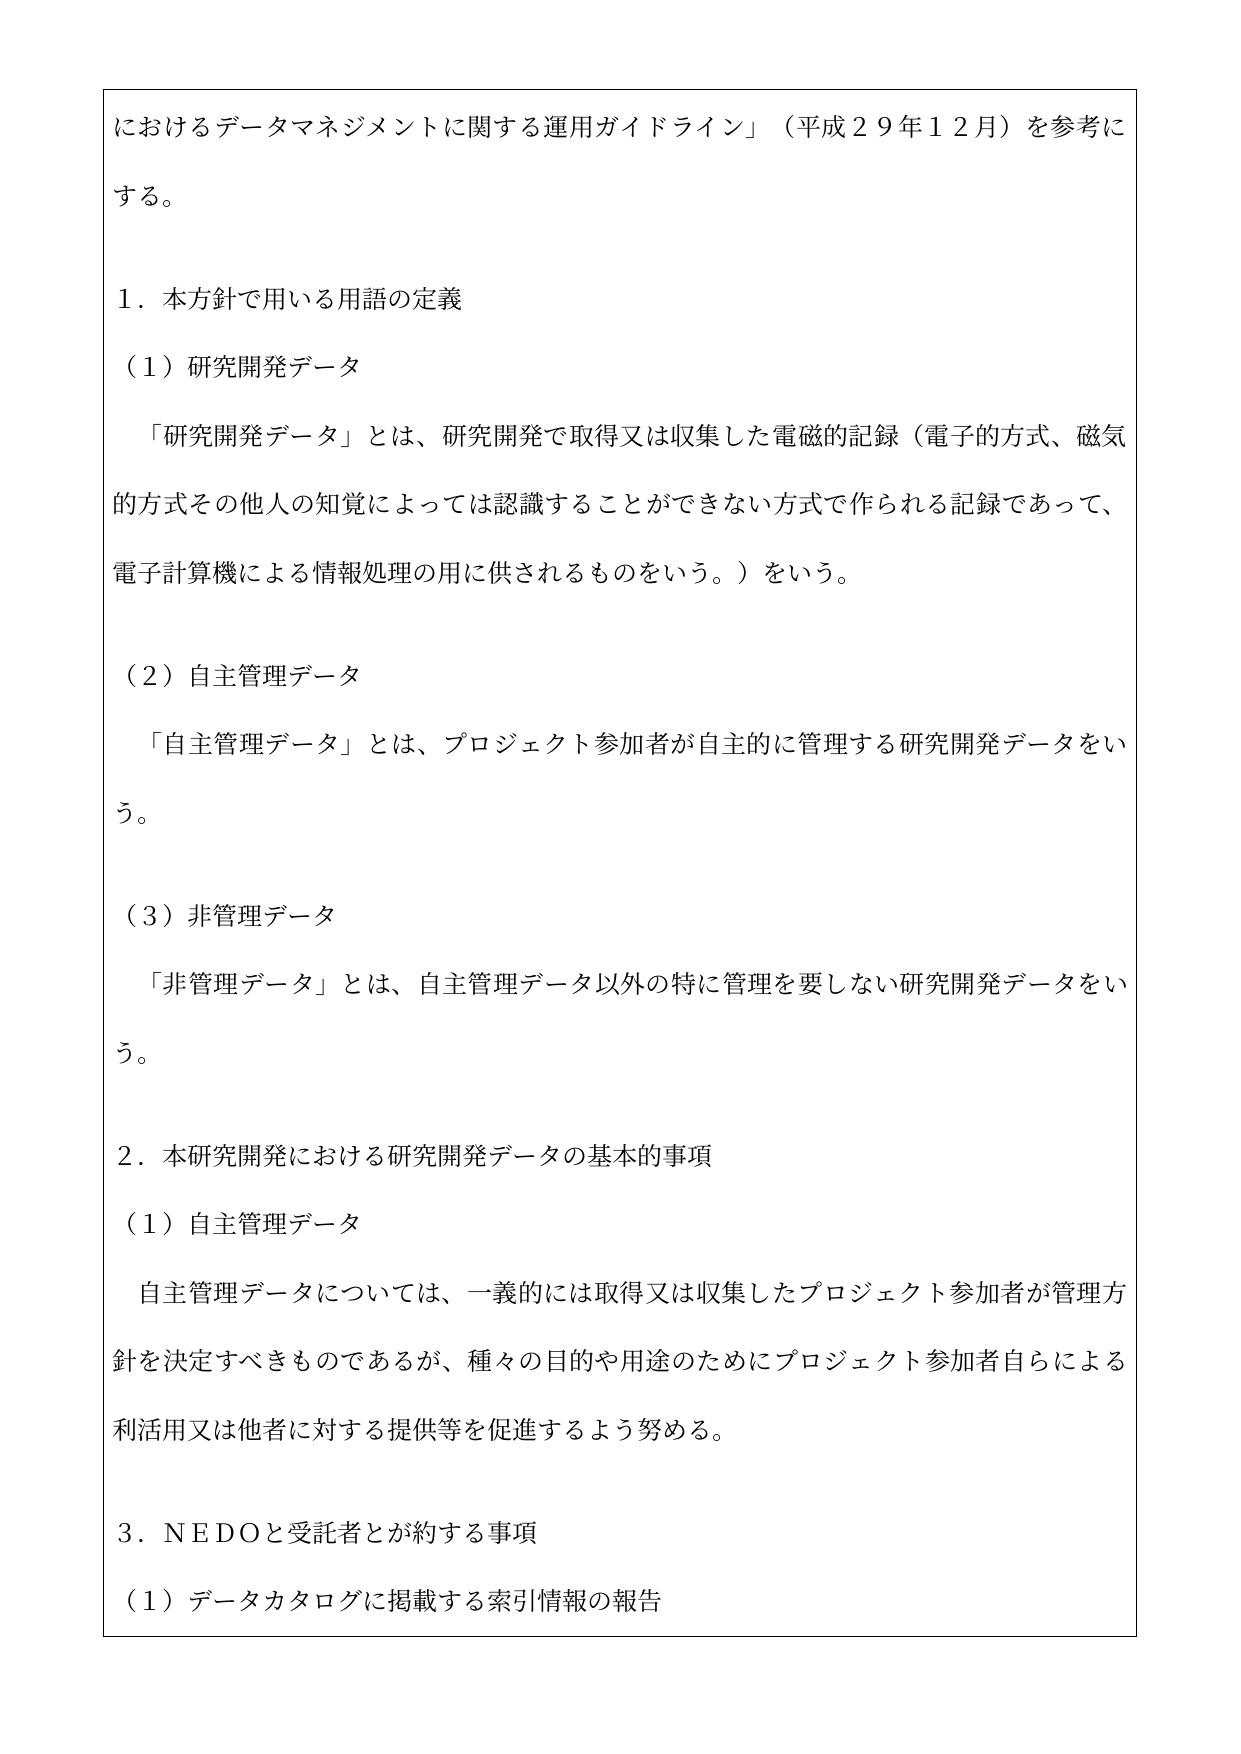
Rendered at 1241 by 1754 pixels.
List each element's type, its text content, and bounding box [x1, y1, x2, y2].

text １．本方針で用いる用語の定義 [112, 263, 1128, 332]
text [104, 90, 1136, 229]
text （３）非管理データ [112, 880, 1128, 949]
text （１）研究開発データ [112, 332, 1128, 400]
text ３．ＮＥＤＯと受託者とが約する事項 [112, 1497, 1128, 1562]
text （１）データカタログに掲載する索引情報の報告 [104, 1562, 1136, 1636]
text （２）自主管理データ [112, 640, 1128, 709]
text 「非管理データ」とは、自主管理データ以外の特に管理を要しない研究開発データをいう。 [112, 949, 1128, 1086]
text ２．本研究開発における研究開発データの基本的事項 [112, 1120, 1128, 1188]
text 「自主管理データ」とは、プロジェクト参加者が自主的に管理する研究開発データをいう。 [112, 709, 1128, 846]
text 自主管理データについては、一義的には取得又は収集したプロジェクト参加者が管理方針を決定すべきものであるが、種々の目的や用途のためにプロジェクト参加者自らによる利活用又は他者に対する提供等を促進するよう努める。 [112, 1257, 1128, 1463]
text 「研究開発データ」とは、研究開発で取得又は収集した電磁的記録（電子的方式、磁気的方式その他人の知覚によっては認識することができない方式で作られる記録であって、電子計算機による情報処理の用に供されるものをいう。）をいう。 [112, 400, 1128, 606]
text （１）自主管理データ [112, 1188, 1128, 1257]
